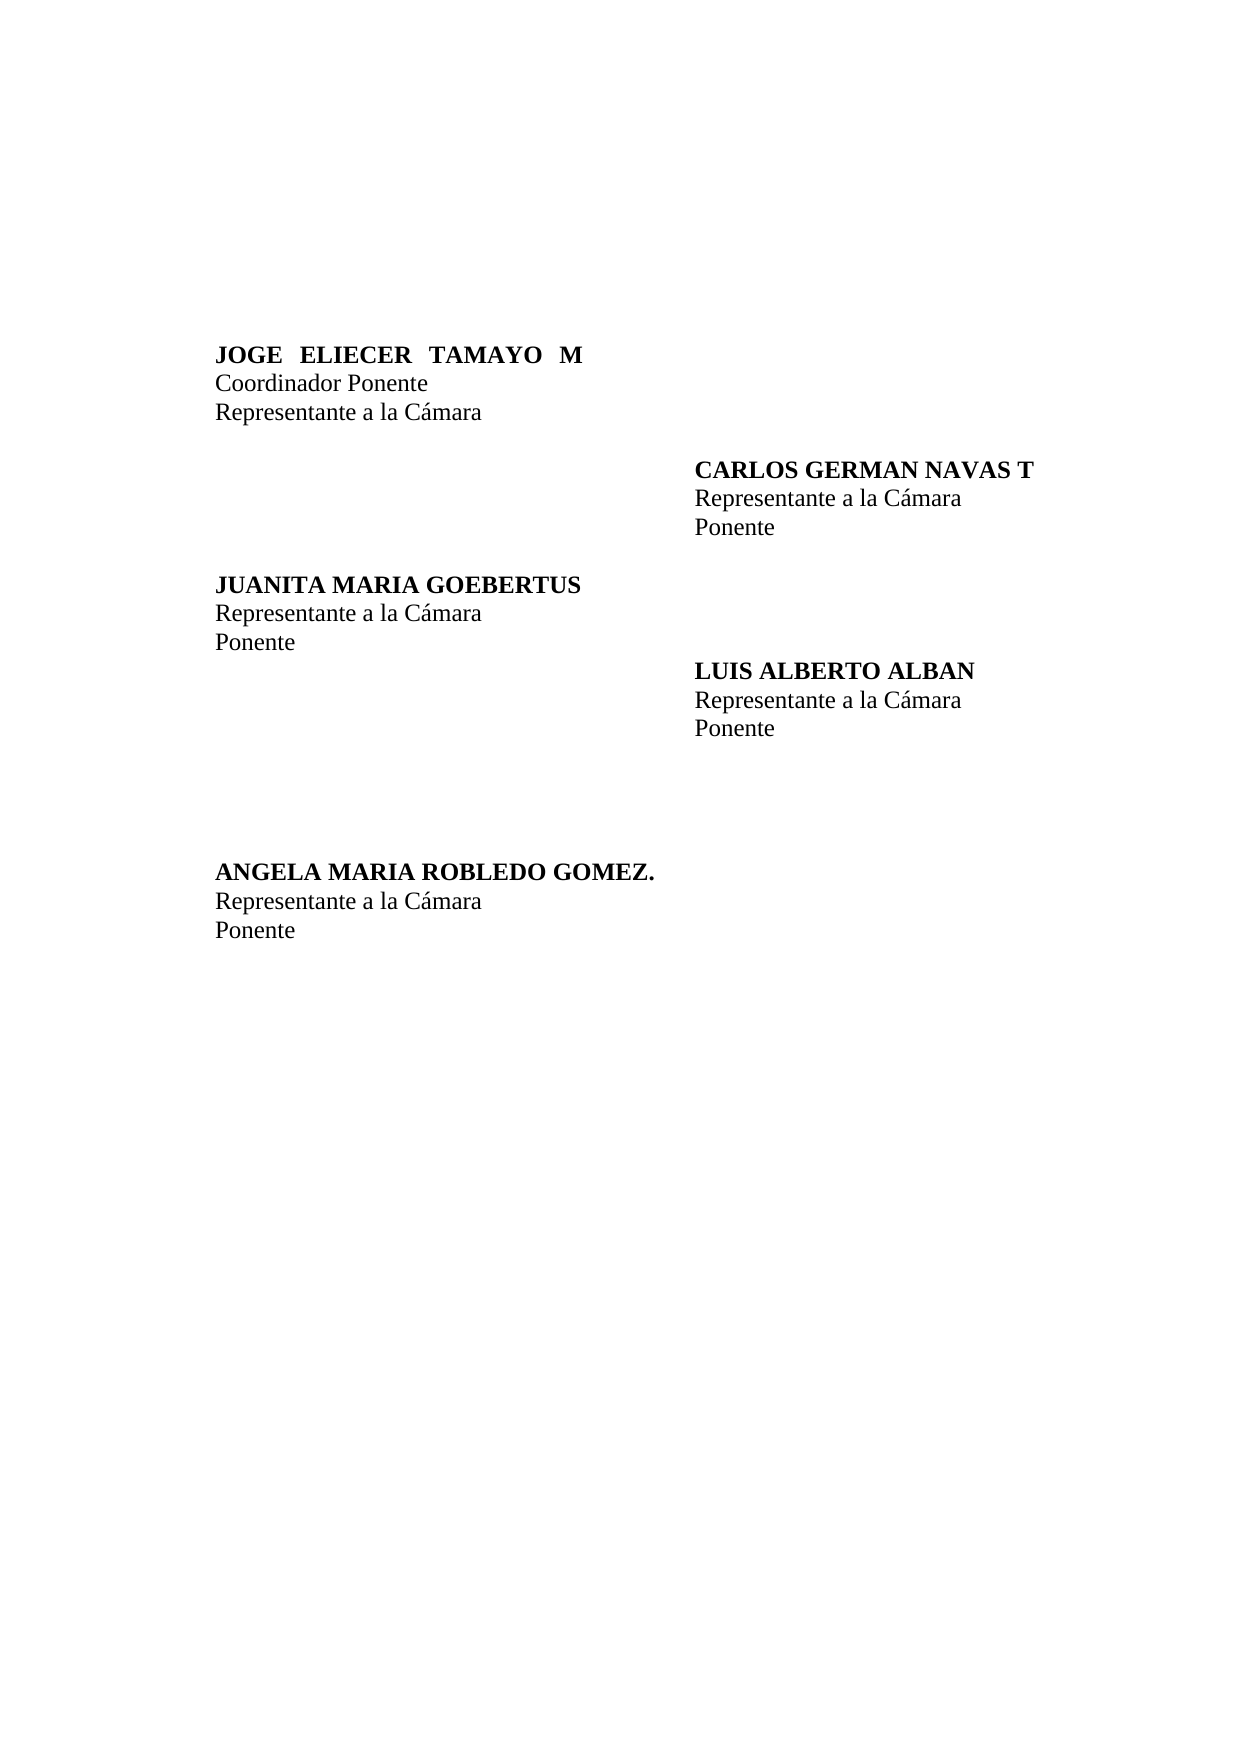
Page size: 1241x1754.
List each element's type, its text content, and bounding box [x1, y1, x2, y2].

text Representante a la Cámara [215, 397, 583, 426]
text CARLOS GERMAN NAVAS T [694, 455, 1063, 483]
text Representante a la Cámara [694, 685, 1063, 713]
text Ponente [215, 915, 1063, 943]
text Ponente [694, 512, 1063, 541]
text Representante a la Cámara [694, 483, 1063, 512]
text Ponente [215, 627, 583, 656]
text ANGELA MARIA ROBLEDO GOMEZ. [215, 857, 1063, 886]
text Ponente [694, 713, 1063, 742]
text JUANITA MARIA GOEBERTUS Representante a la Cámara [215, 570, 583, 627]
text JOGE ELIECER TAMAYO M Coordinador Ponente [215, 340, 583, 397]
text Representante a la Cámara [215, 886, 1063, 915]
text LUIS ALBERTO ALBAN [657, 656, 1063, 685]
